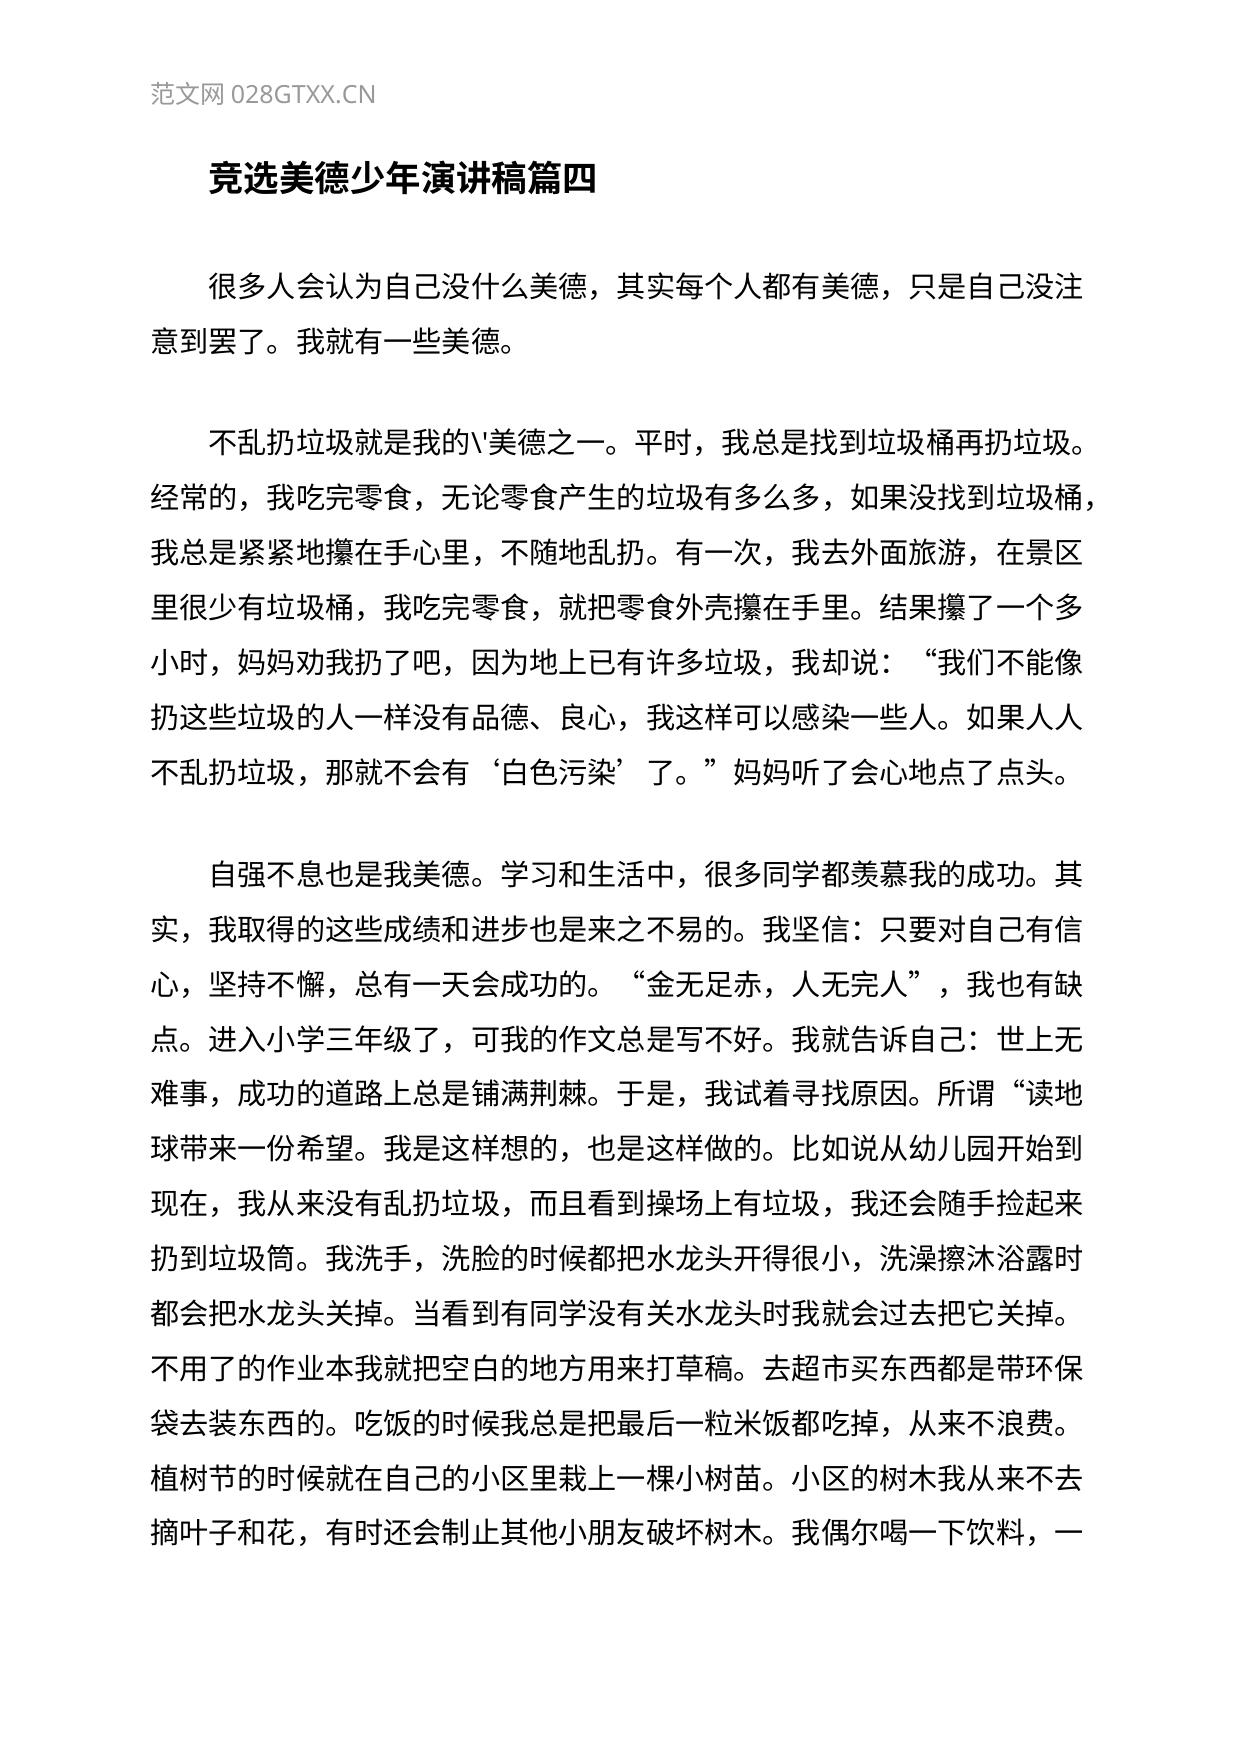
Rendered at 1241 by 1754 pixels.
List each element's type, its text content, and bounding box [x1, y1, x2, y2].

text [150, 851, 1090, 1552]
text 不乱扔垃圾就是我的\'美德之一。平时，我总是找到垃圾桶再扔垃圾。经常的，我吃完零食，无论零食产生的垃圾有多么多，如果没找到垃圾桶，我总是紧紧地攥在手心里，不随地乱扔。有一次，我去外面旅游，在景区里很少有垃圾桶，我吃完零食，就把零食外壳攥在手里。结果攥了一个多小时，妈妈劝我扔了吧，因为地上已有许多垃圾，我却说：“我们不能像扔这些垃圾的人一样没有品德、良心，我这样可以感染一些人。如果人人不乱扔垃圾，那就不会有‘白色污染’了。”妈妈听了会心地点了点头。 [150, 420, 1090, 792]
text 竞选美德少年演讲稿篇四 [150, 150, 1090, 201]
text 很多人会认为自己没什么美德，其实每个人都有美德，只是自己没注意到罢了。我就有一些美德。 [150, 263, 1090, 361]
